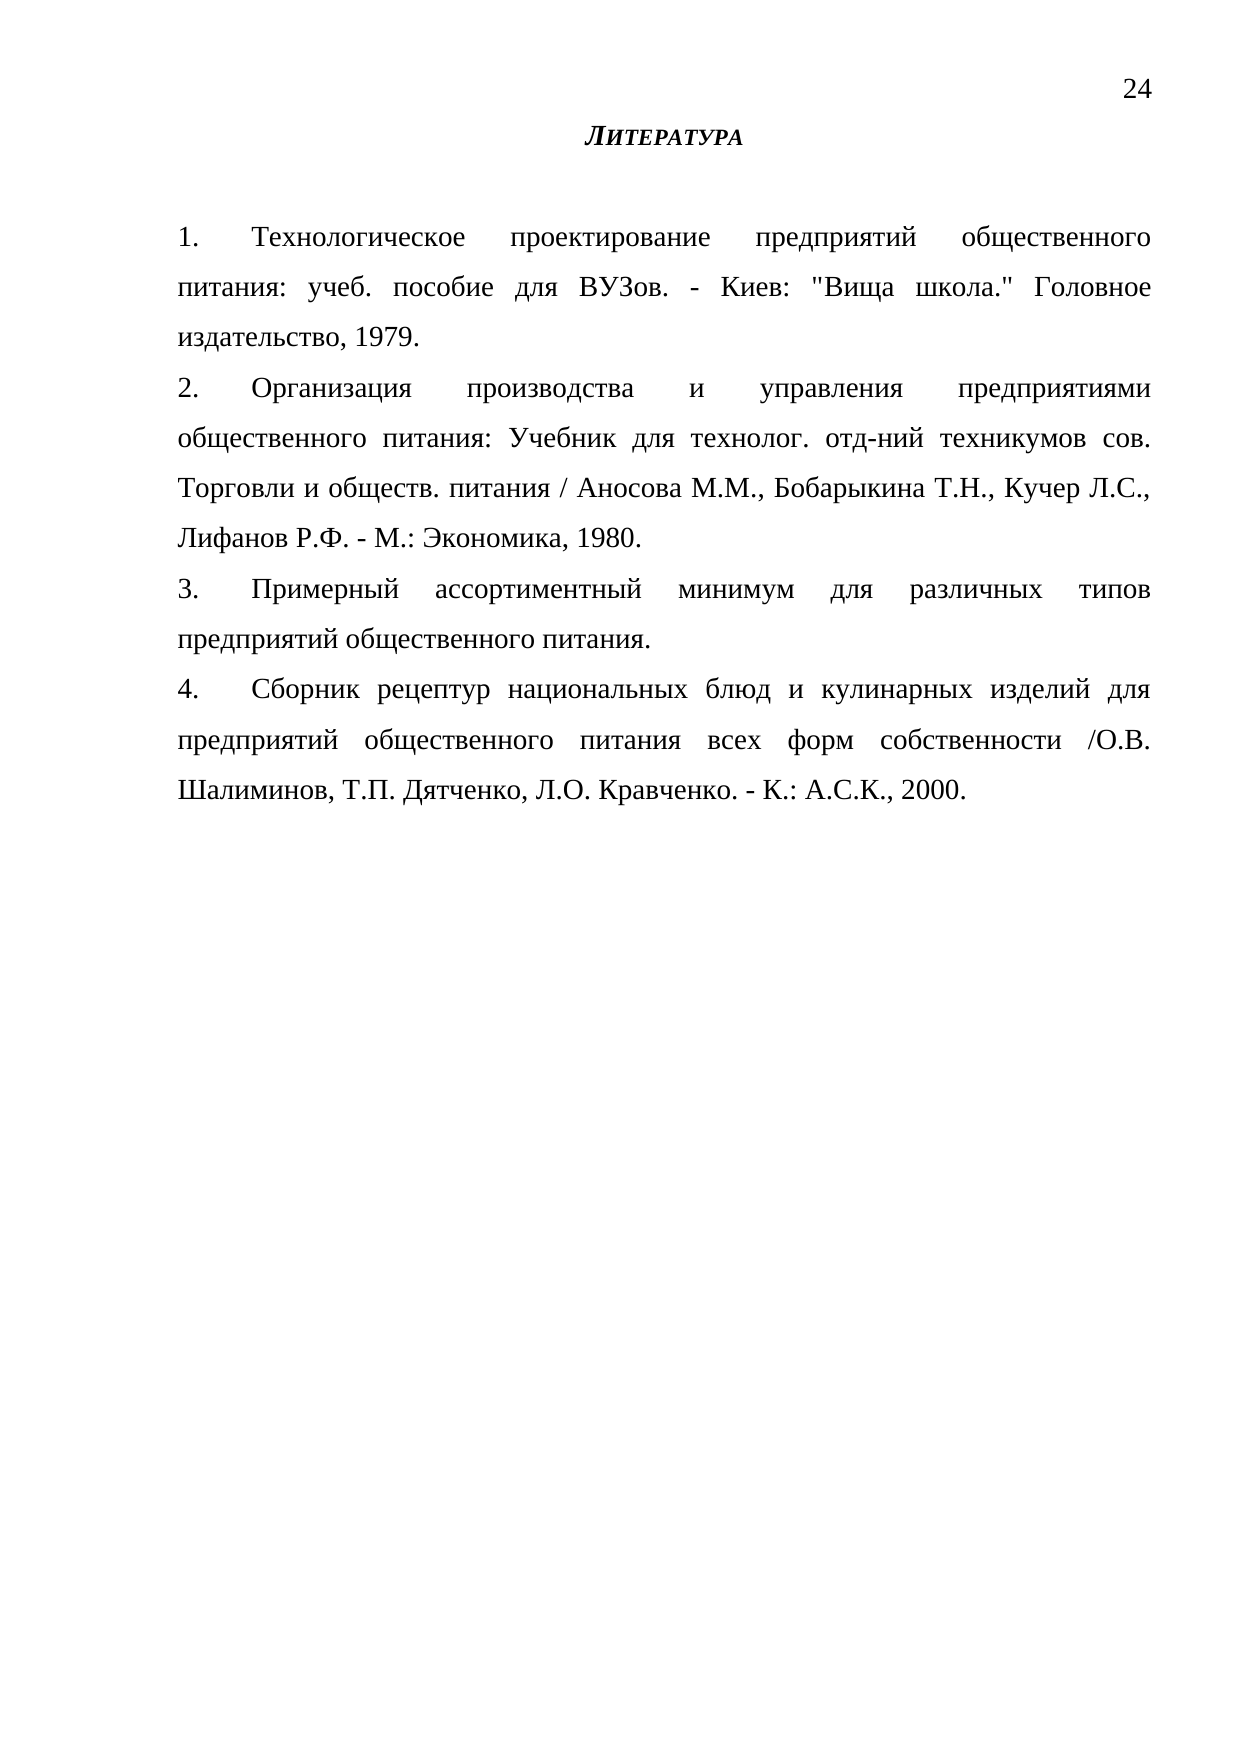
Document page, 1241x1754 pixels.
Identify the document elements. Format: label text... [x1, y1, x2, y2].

subtitle Литература [177, 118, 1152, 152]
text Организация производства и управления предприятиями общественного питания: Учебник для технолог. отд-ний техникумов сов. Торговли и обществ. питания / Аносова М.М., Бобарыкина Т.Н., Кучер Л.С., Лифанов Р.Ф. - М.: Экономика, 1980. [177, 370, 1152, 554]
text Технологическое проектирование предприятий общественного питания: учеб. пособие для ВУЗов. - Киев: "Вища школа." Головное издательство, 1979. [177, 219, 1152, 353]
text Сборник рецептур национальных блюд и кулинарных изделий для предприятий общественного питания всех форм собственности /О.В. Шалиминов, Т.П. Дятченко, Л.О. Кравченко. - К.: А.С.К., 2000. [177, 672, 1152, 806]
text Примерный ассортиментный минимум для различных типов предприятий общественного питания. [177, 571, 1152, 655]
